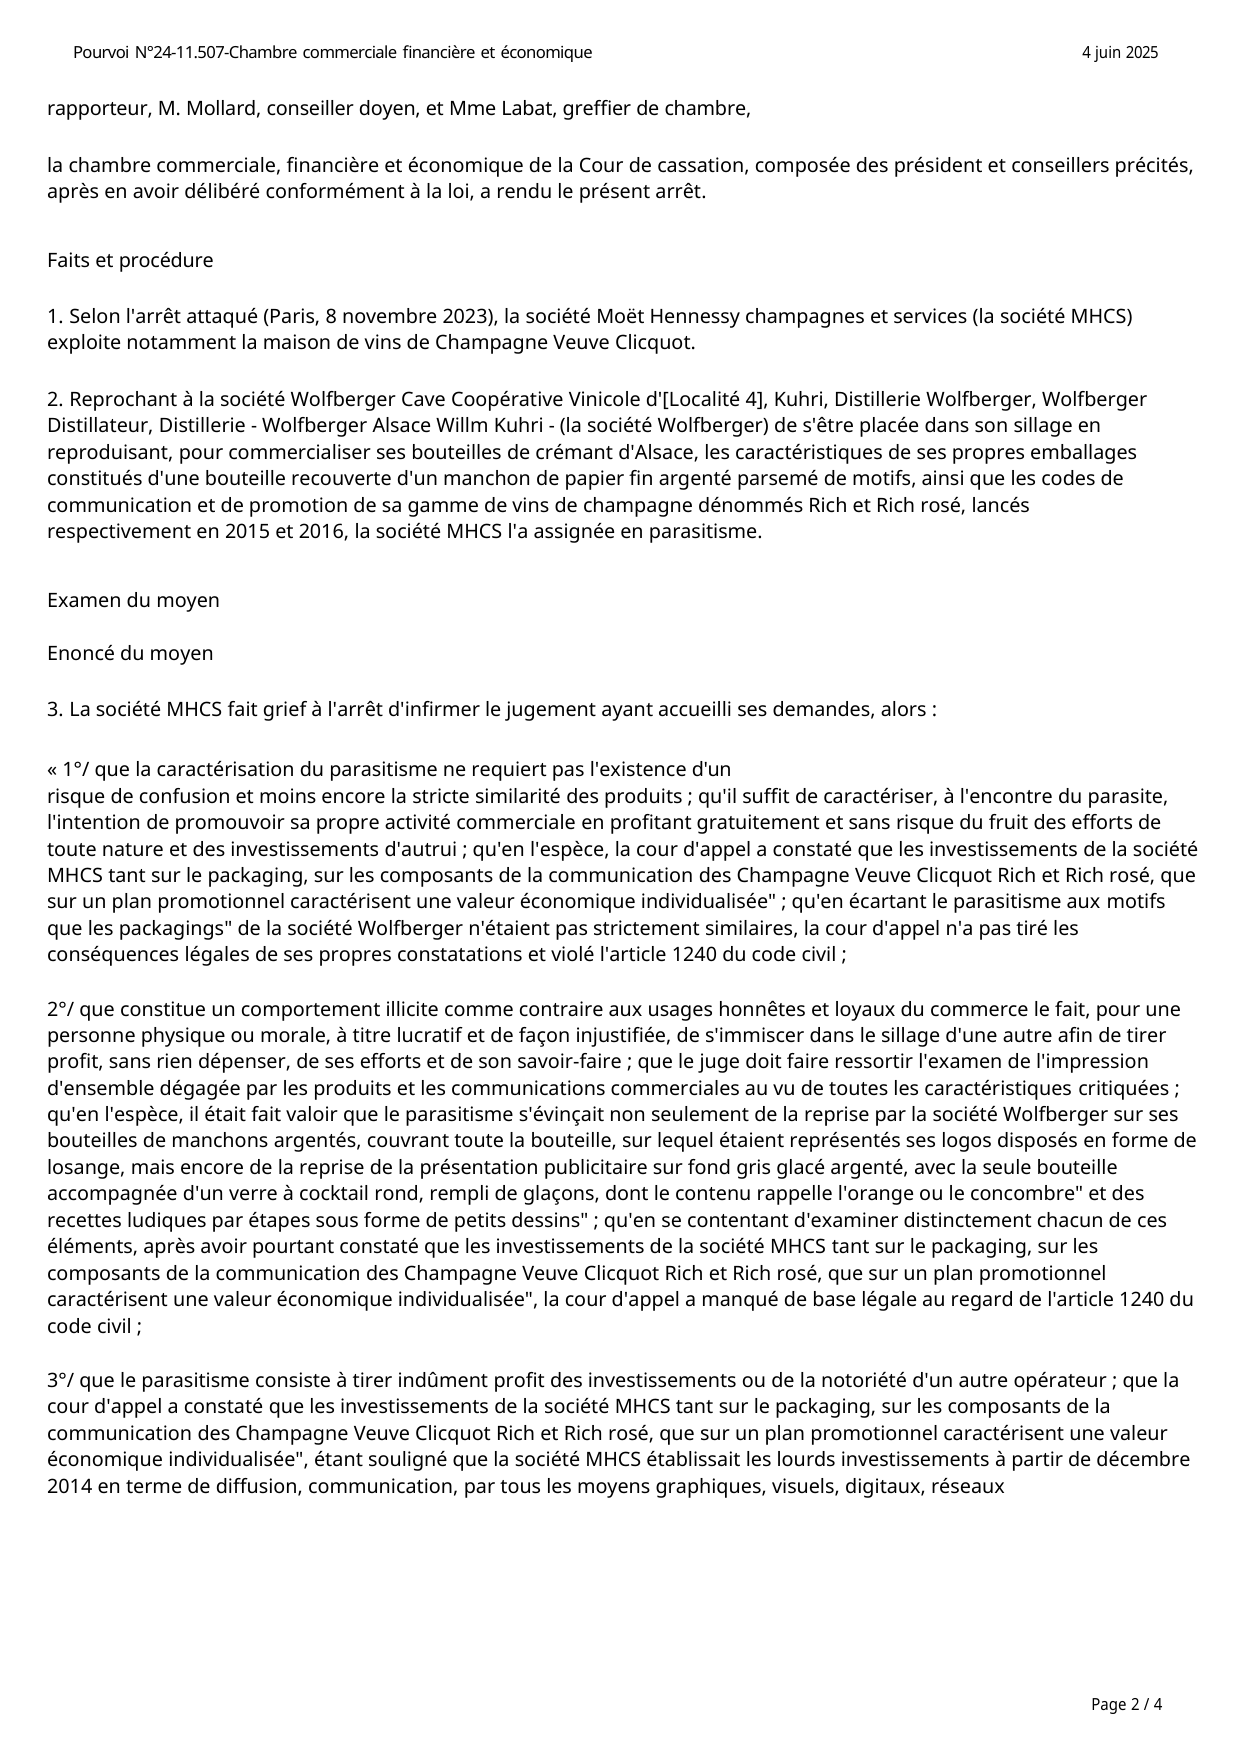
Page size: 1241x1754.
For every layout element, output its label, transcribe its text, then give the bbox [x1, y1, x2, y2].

text la chambre commerciale, financière et économique de la Cour de cassation, composée des président et conseillers précités, après en avoir délibéré conformément à la loi, a rendu le présent arrêt. [47, 151, 1195, 204]
list Reprochant à la société Wolfberger Cave Coopérative Vinicole d'[Localité 4], Kuhri, Distillerie Wolfberger, Wolfberger Distillateur, Distillerie - Wolfberger Alsace Willm Kuhri - (la société Wolfberger) de s'être placée dans son sillage en reproduisant, pour commercialiser ses bouteilles de crémant d'Alsace, les caractéristiques de ses propres emballages constitués d'une bouteille recouverte d'un manchon de papier fin argenté parsemé de motifs, ainsi que les codes de communication et de promotion de sa gamme de vins de champagne dénommés Rich et Rich rosé, lancés respectivement en 2015 et 2016, la société MHCS l'a assignée en parasitisme. [47, 386, 1169, 544]
list La société MHCS fait grief à l'arrêt d'infirmer le jugement ayant accueilli ses demandes, alors : [47, 692, 1211, 723]
list Selon l'arrêt attaqué (Paris, 8 novembre 2023), la société Moët Hennessy champagnes et services (la société MHCS) exploite notamment la maison de vins de Champagne Veuve Clicquot. [47, 303, 1157, 356]
text Faits et procédure [47, 246, 1211, 273]
text « 1°/ que la caractérisation du parasitisme ne requiert pas l'existence d'un [47, 752, 1211, 782]
text 3°/ que le parasitisme consiste à tirer indûment profit des investissements ou de la notoriété d'un autre opérateur ; que la cour d'appel a constaté que les investissements de la société MHCS tant sur le packaging, sur les composants de la communication des Champagne Veuve Clicquot Rich et Rich rosé, que sur un plan promotionnel caractérisent une valeur économique individualisée", étant souligné que la société MHCS établissait les lourds investissements à partir de décembre 2014 en terme de diffusion, communication, par tous les moyens graphiques, visuels, digitaux, réseaux [47, 1367, 1195, 1499]
text Examen du moyen Enoncé du moyen [47, 587, 272, 667]
text 2°/ que constitue un comportement illicite comme contraire aux usages honnêtes et loyaux du commerce le fait, pour une personne physique ou morale, à titre lucratif et de façon injustifiée, de s'immiscer dans le sillage d'une autre afin de tirer profit, sans rien dépenser, de ses efforts et de son savoir-faire ; que le juge doit faire ressortir l'examen de l'impression d'ensemble dégagée par les produits et les communications commerciales au vu de toutes les caractéristiques critiquées ; qu'en l'espèce, il était fait valoir que le parasitisme s'évinçait non seulement de la reprise par la société Wolfberger sur ses bouteilles de manchons argentés, couvrant toute la bouteille, sur lequel étaient représentés ses logos disposés en forme de losange, mais encore de la reprise de la présentation publicitaire sur fond gris glacé argenté, avec la seule bouteille accompagnée d'un verre à cocktail rond, rempli de glaçons, dont le contenu rappelle l'orange ou le concombre" et des recettes ludiques par étapes sous forme de petits dessins" ; qu'en se contentant d'examiner distinctement chacun de ces éléments, après avoir pourtant constaté que les investissements de la société MHCS tant sur le packaging, sur les composants de la communication des Champagne Veuve Clicquot Rich et Rich rosé, que sur un plan promotionnel caractérisent une valeur économique individualisée", la cour d'appel a manqué de base légale au regard de l'article 1240 du code civil ; [47, 995, 1204, 1339]
text risque de confusion et moins encore la stricte similarité des produits ; qu'il suffit de caractériser, à l'encontre du parasite, l'intention de promouvoir sa propre activité commerciale en profitant gratuitement et sans risque du fruit des efforts de toute nature et des investissements d'autrui ; qu'en l'espèce, la cour d'appel a constaté que les investissements de la société MHCS tant sur le packaging, sur les composants de la communication des Champagne Veuve Clicquot Rich et Rich rosé, que sur un plan promotionnel caractérisent une valeur économique individualisée" ; qu'en écartant le parasitisme aux motifs que les packagings" de la société Wolfberger n'étaient pas strictement similaires, la cour d'appel n'a pas tiré les conséquences légales de ses propres constatations et violé l'article 1240 du code civil ; [47, 783, 1204, 968]
text rapporteur, M. Mollard, conseiller doyen, et Mme Labat, greffier de chambre, [47, 94, 1211, 121]
